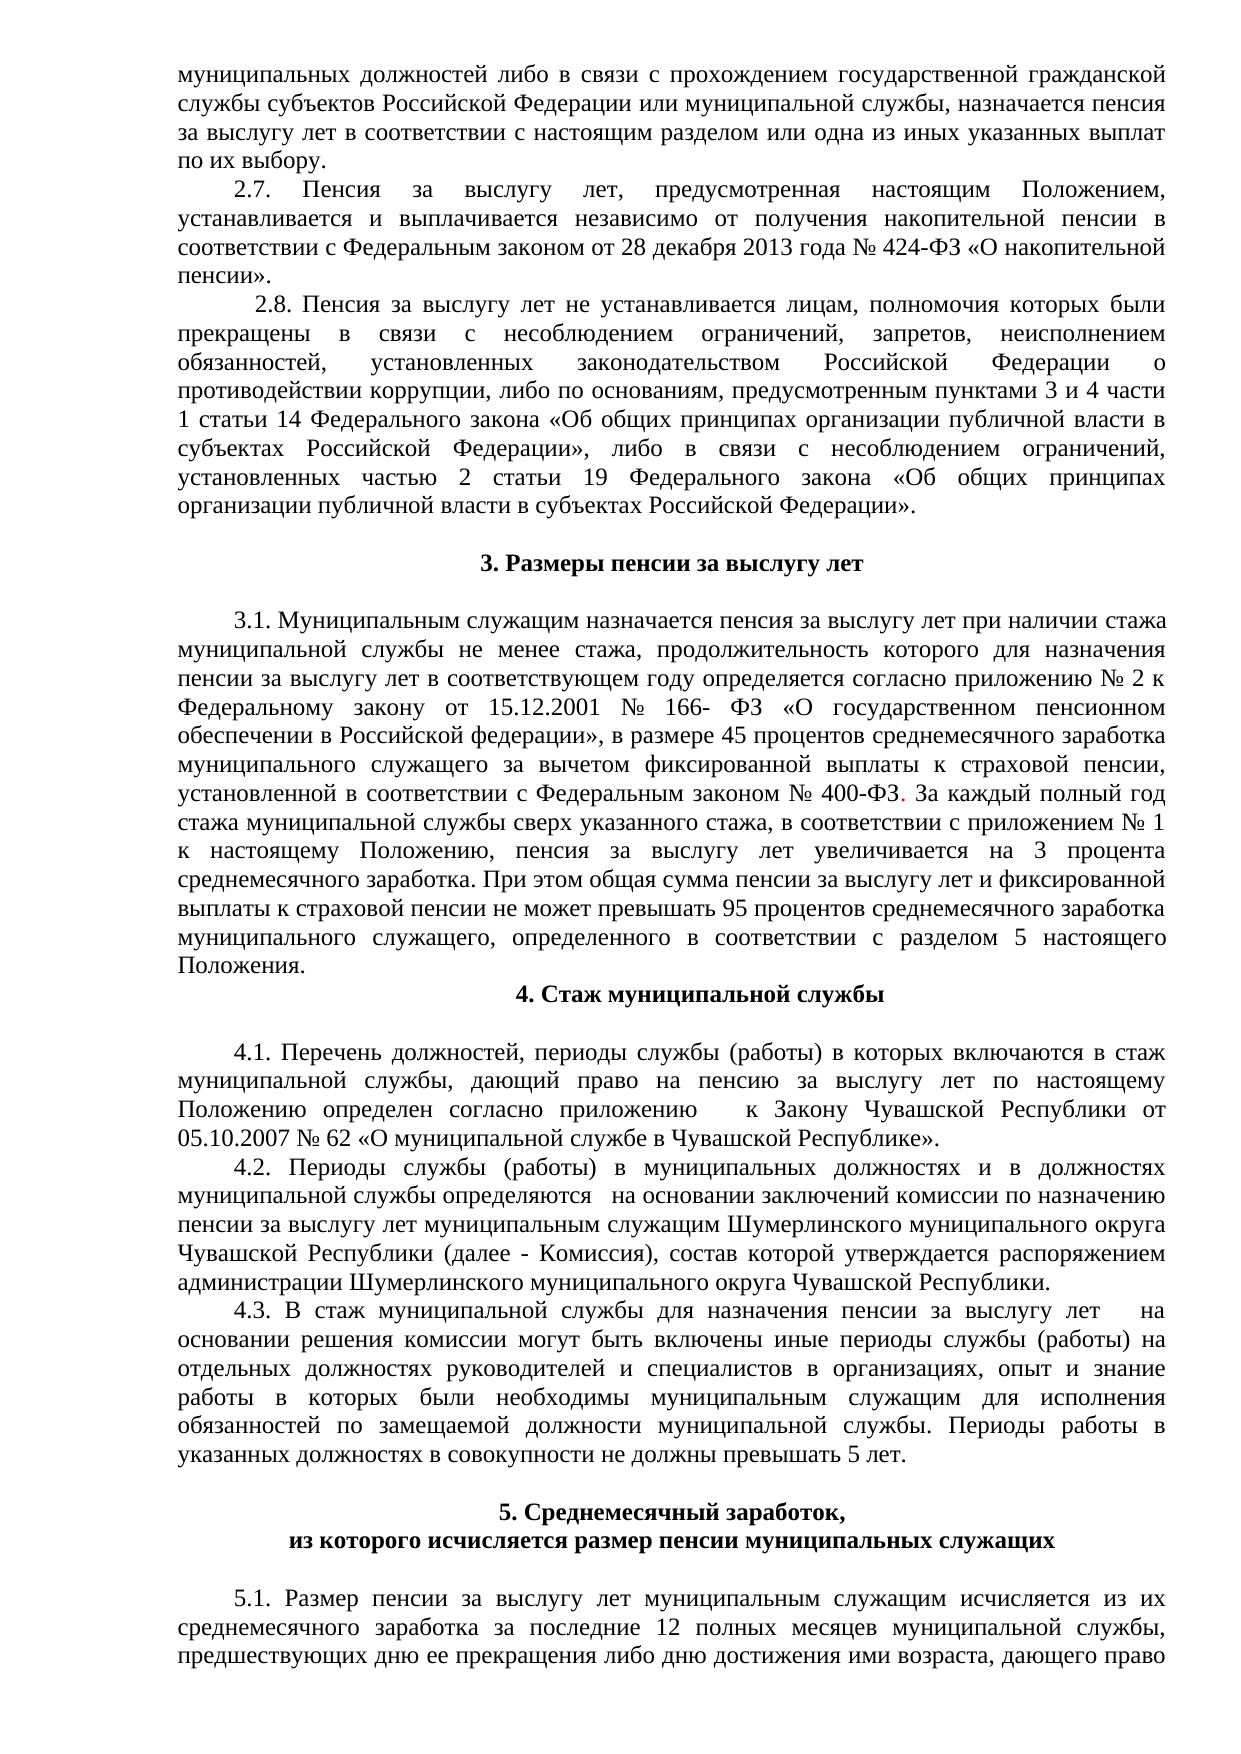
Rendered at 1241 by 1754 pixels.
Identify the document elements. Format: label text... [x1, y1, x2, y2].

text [177, 59, 1167, 174]
text 3.1. Муниципальным служащим назначается пенсия за выслугу лет при наличии стажа муниципальной службы не менее стажа, продолжительность которого для назначения пенсии за выслугу лет в соответствующем году определяется согласно приложению № 2 к Федеральному закону от 15.12.2001 № 166- ФЗ «О государственном пенсионном обеспечении в Российской федерации», в размере 45 процентов среднемесячного заработка муниципального служащего за вычетом фиксированной выплаты к страховой пенсии, установленной в соответствии с Федеральным законом № 400-ФЗ. За каждый полный год стажа муниципальной службы сверх указанного стажа, в соответствии с приложением № 1 к настоящему Положению, пенсия за выслугу лет увеличивается на 3 процента среднемесячного заработка. При этом общая сумма пенсии за выслугу лет и фиксированной выплаты к страховой пенсии не может превышать 95 процентов среднемесячного заработка муниципального служащего, определенного в соответствии с разделом 5 настоящего Положения. [177, 605, 1167, 979]
text 3. Размеры пенсии за выслугу лет [177, 548, 1167, 577]
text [177, 1583, 1167, 1669]
text 4.2. Периоды службы (работы) в муниципальных должностях и в должностях муниципальной службы определяются на основании заключений комиссии по назначению пенсии за выслугу лет муниципальным служащим Шумерлинского муниципального округа Чувашской Республики (далее - Комиссия), состав которой утверждается распоряжением администрации Шумерлинского муниципального округа Чувашской Республики. [177, 1152, 1167, 1296]
text 2.7. Пенсия за выслугу лет, предусмотренная настоящим Положением, устанавливается и выплачивается независимо от получения накопительной пенсии в соответствии с Федеральным законом от 28 декабря 2013 года № 424-ФЗ «О накопительной пенсии». [177, 174, 1167, 289]
text 4. Стаж муниципальной службы [177, 979, 1167, 1008]
text 4.3. В стаж муниципальной службы для назначения пенсии за выслугу лет на основании решения комиссии могут быть включены иные периоды службы (работы) на отдельных должностях руководителей и специалистов в организациях, опыт и знание работы в которых были необходимы муниципальным служащим для исполнения обязанностей по замещаемой должности муниципальной службы. Периоды работы в указанных должностях в совокупности не должны превышать 5 лет. [177, 1296, 1167, 1468]
text 5. Среднемесячный заработок, [177, 1497, 1167, 1526]
text 2.8. Пенсия за выслугу лет не устанавливается лицам, полномочия которых были прекращены в связи с несоблюдением ограничений, запретов, неисполнением обязанностей, установленных законодательством Российской Федерации о противодействии коррупции, либо по основаниям, предусмотренным пунктами 3 и 4 части 1 статьи 14 Федерального закона «Об общих принципах организации публичной власти в субъектах Российской Федерации», либо в связи с несоблюдением ограничений, установленных частью 2 статьи 19 Федерального закона «Об общих принципах организации публичной власти в субъектах Российской Федерации». [177, 289, 1167, 519]
text из которого исчисляется размер пенсии муниципальных служащих [177, 1526, 1167, 1554]
text 4.1. Перечень должностей, периоды службы (работы) в которых включаются в стаж муниципальной службы, дающий право на пенсию за выслугу лет по настоящему Положению определен согласно приложению к Закону Чувашской Республики от 05.10.2007 № 62 «О муниципальной службе в Чувашской Республике». [177, 1037, 1167, 1152]
